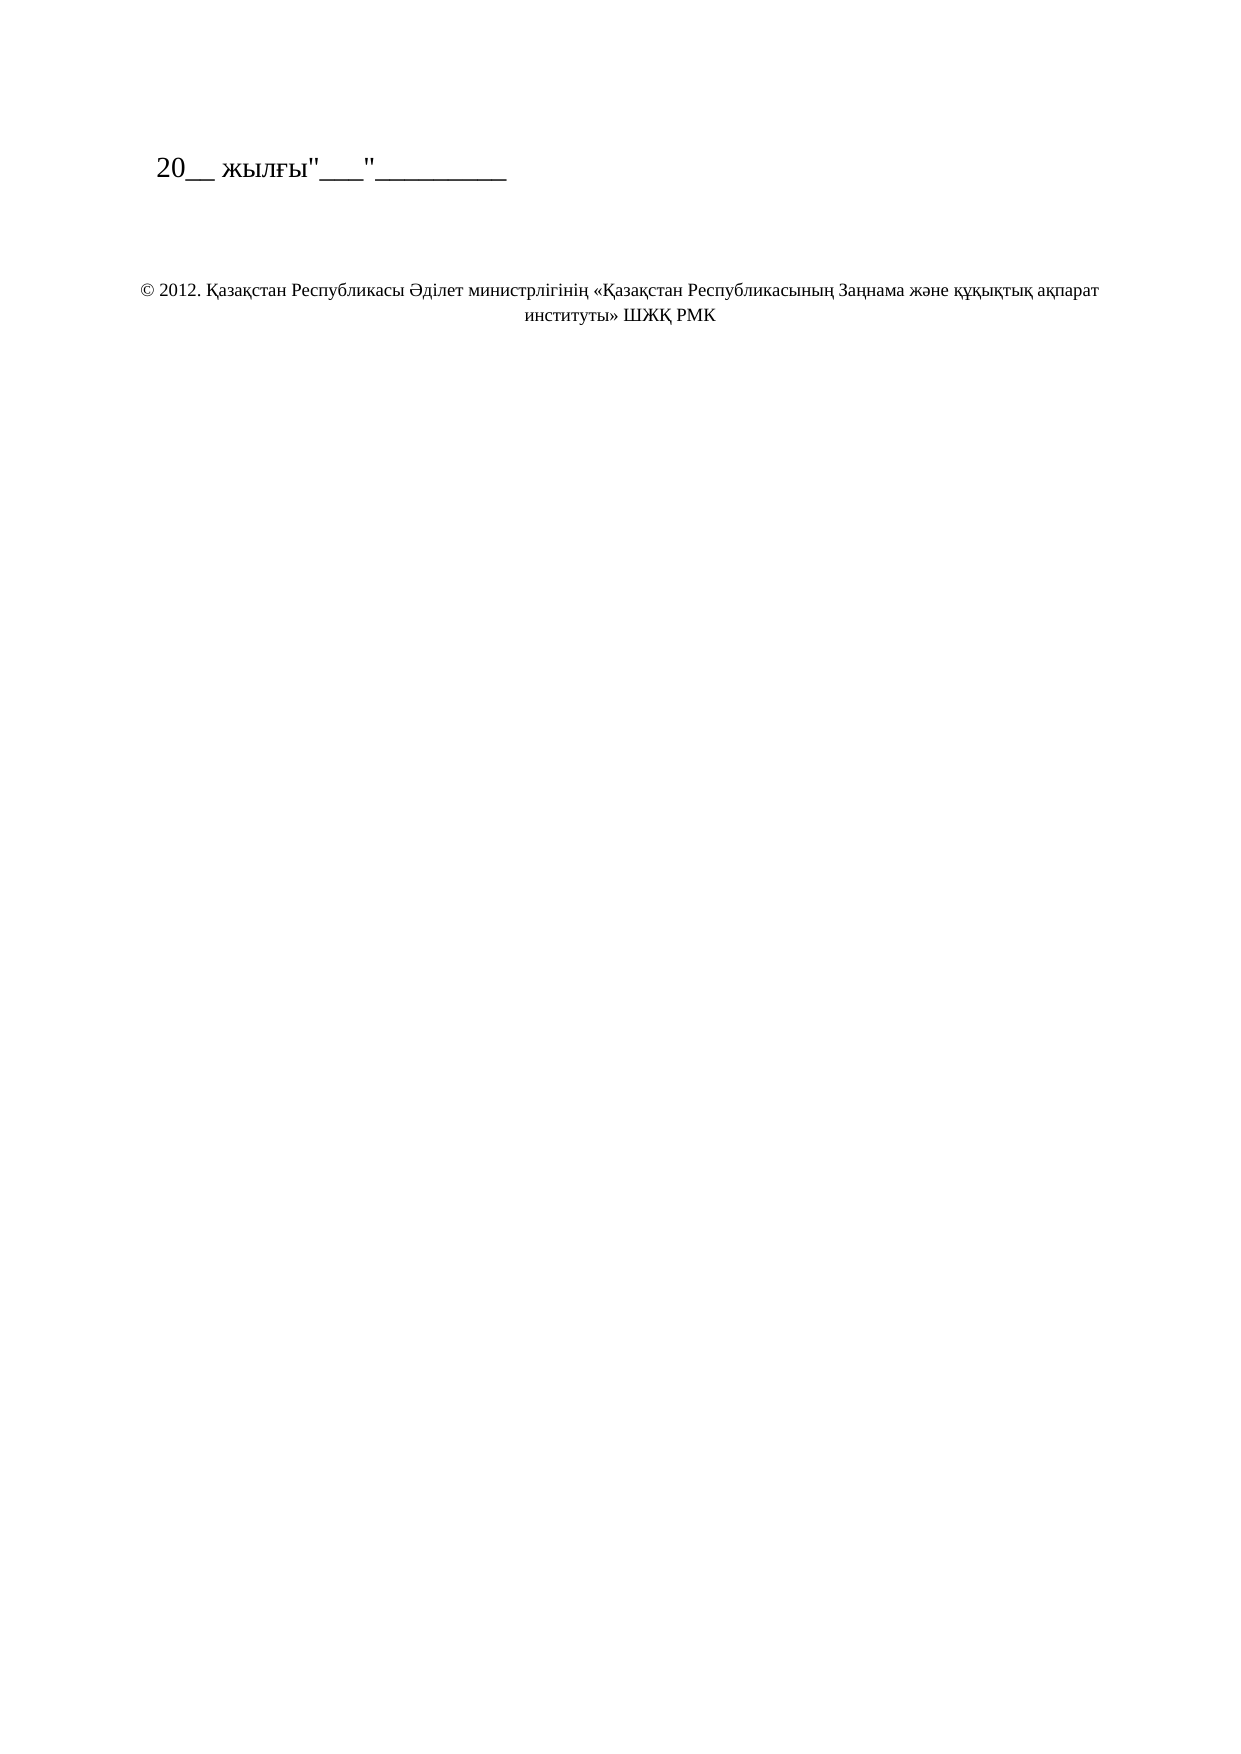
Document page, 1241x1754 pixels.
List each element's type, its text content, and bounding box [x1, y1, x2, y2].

text 20__ жылғы"___"_________ [112, 150, 1128, 183]
text © 2012. Қазақстан Республикасы Әділет министрлігінің «Қазақстан Республикасының Заңнама және құқықтық ақпарат институты» ШЖҚ РМК [112, 279, 1128, 326]
